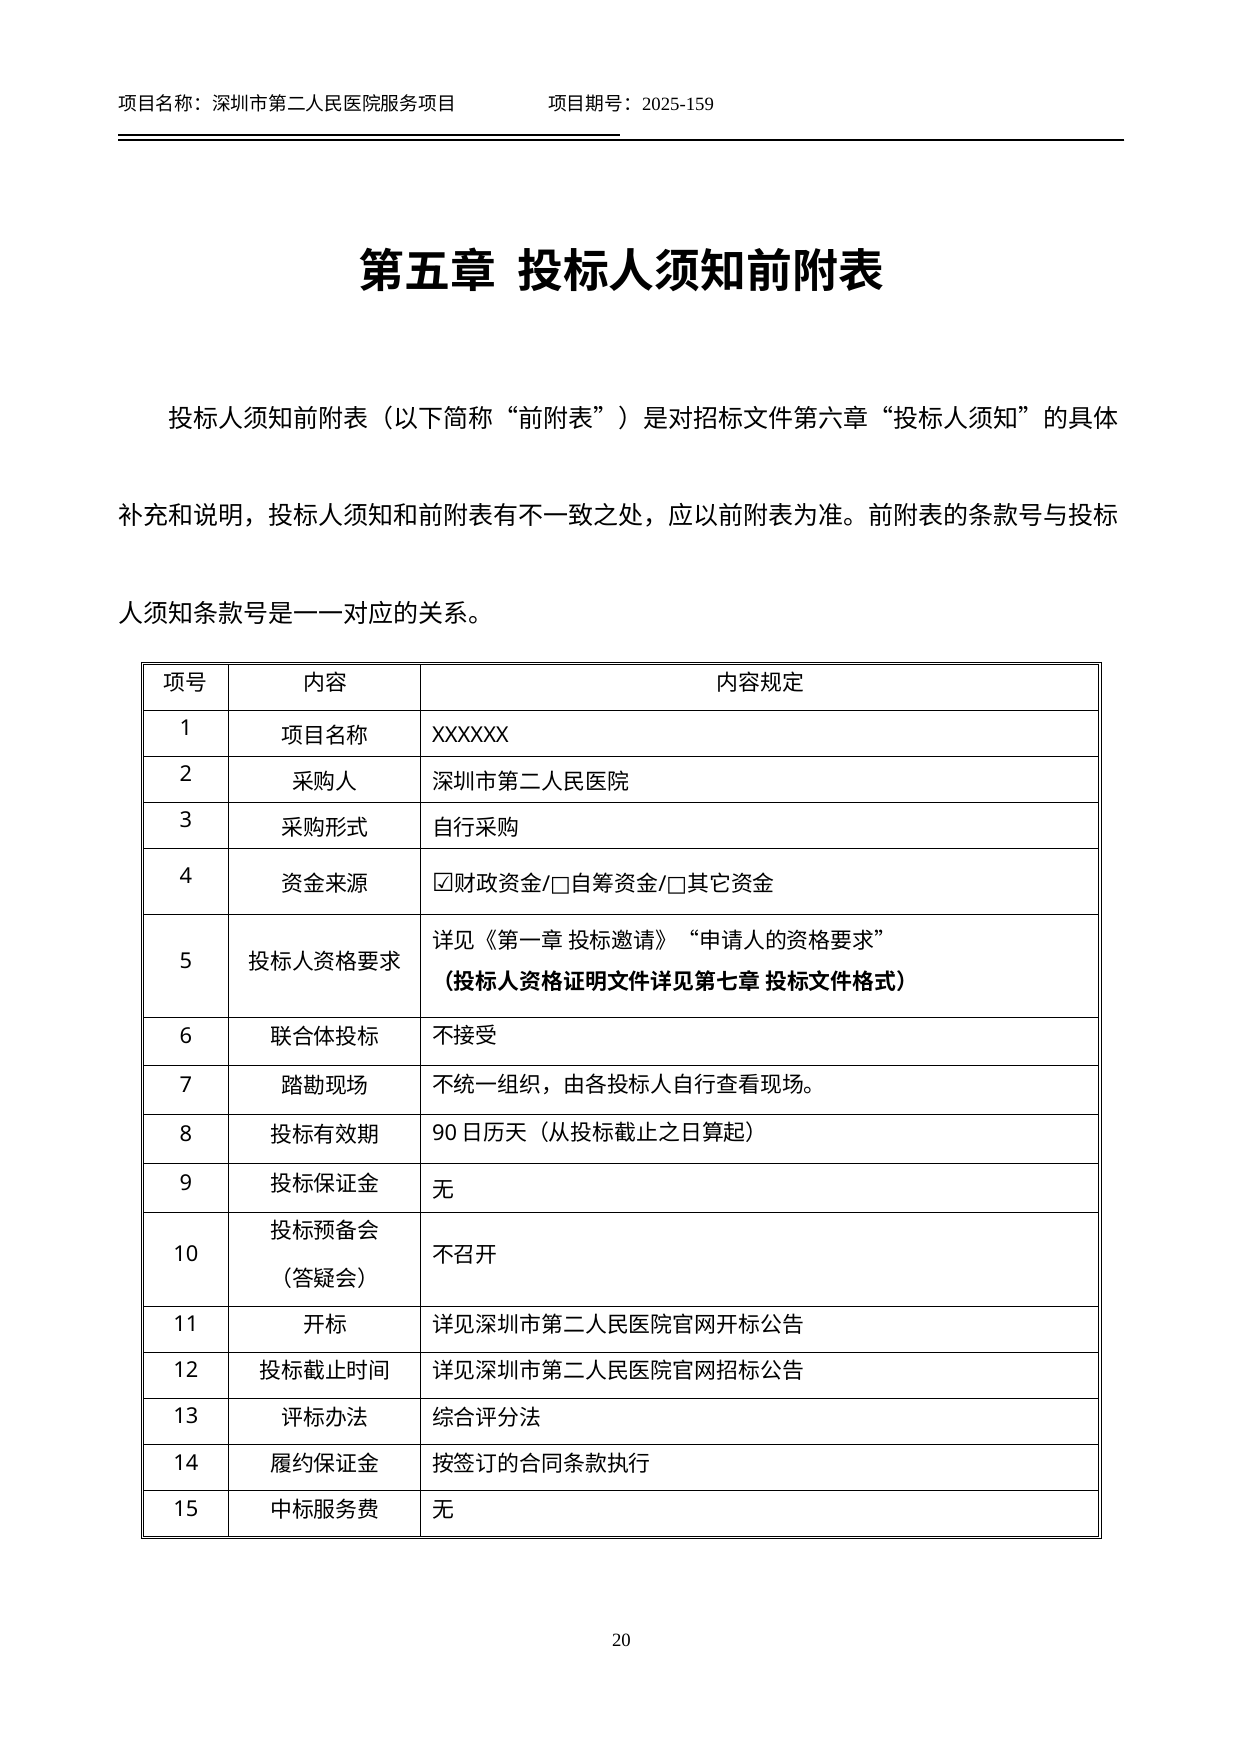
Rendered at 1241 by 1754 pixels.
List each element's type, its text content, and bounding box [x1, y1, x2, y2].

table_cell 90日历天（从投标截止之日算起） [421, 1115, 1098, 1163]
table_cell 采购人 [229, 757, 420, 802]
table_cell 不统一组织，由各投标人自行查看现场。 [421, 1066, 1098, 1114]
table_cell 14 [144, 1445, 228, 1490]
table_cell 5 [144, 915, 228, 1017]
table_header 项号 [144, 665, 228, 710]
table_cell 15 [144, 1491, 228, 1536]
table_cell 详见深圳市第二人民医院官网开标公告 [421, 1307, 1098, 1352]
table_cell 11 [144, 1307, 228, 1352]
text 投标人须知前附表（以下简称“前附表”）是对招标文件第六章“投标人须知”的具体补充和说明，投标人须知和前附表有不一致之处，应以前附表为准。前附表的条款号与投标人须知条款号是一一对应的关系。 [118, 384, 1124, 644]
table_cell 按签订的合同条款执行 [421, 1445, 1098, 1490]
table_cell 中标服务费 [229, 1491, 420, 1536]
table_cell 采购形式 [229, 803, 420, 848]
table_cell 7 [144, 1066, 228, 1114]
table_cell 无 [421, 1164, 1098, 1212]
table_header 内容规定 [421, 665, 1098, 710]
table_cell 深圳市第二人民医院 [421, 757, 1098, 802]
table_cell 投标保证金 [229, 1164, 420, 1212]
table_cell 评标办法 [229, 1399, 420, 1444]
table_cell 踏勘现场 [229, 1066, 420, 1114]
table_cell XXXXXX [421, 711, 1098, 756]
table_cell 资金来源 [229, 849, 420, 914]
table_cell 详见《第一章 投标邀请》“申请人的资格要求” （投标人资格证明文件详见第七章 投标文件格式） [421, 915, 1098, 1017]
table_cell 履约保证金 [229, 1445, 420, 1490]
table_cell 6 [144, 1018, 228, 1065]
table_cell 2 [144, 757, 228, 802]
table_cell 联合体投标 [229, 1018, 420, 1065]
table_cell 综合评分法 [421, 1399, 1098, 1444]
table_cell 投标人资格要求 [229, 915, 420, 1017]
table_cell 投标预备会 （答疑会） [229, 1213, 420, 1306]
table_cell 8 [144, 1115, 228, 1163]
table_header 内容 [229, 665, 420, 710]
table_cell 项目名称 [229, 711, 420, 756]
table_cell 9 [144, 1164, 228, 1212]
subtitle 第五章 投标人须知前附表 [118, 219, 1124, 316]
table_cell 10 [144, 1213, 228, 1306]
table_cell 开标 [229, 1307, 420, 1352]
table_cell 1 [144, 711, 228, 756]
table_cell 无 [421, 1491, 1098, 1536]
table_cell 详见深圳市第二人民医院官网招标公告 [421, 1353, 1098, 1398]
table_cell 3 [144, 803, 228, 848]
table_cell 12 [144, 1353, 228, 1398]
table_cell 投标截止时间 [229, 1353, 420, 1398]
table_cell 4 [144, 849, 228, 914]
table_cell ☑财政资金/□自筹资金/□其它资金 [421, 849, 1098, 914]
table_cell 投标有效期 [229, 1115, 420, 1163]
table_cell 不接受 [421, 1018, 1098, 1065]
table_cell 不召开 [421, 1213, 1098, 1306]
table_cell 自行采购 [421, 803, 1098, 848]
table_cell 13 [144, 1399, 228, 1444]
